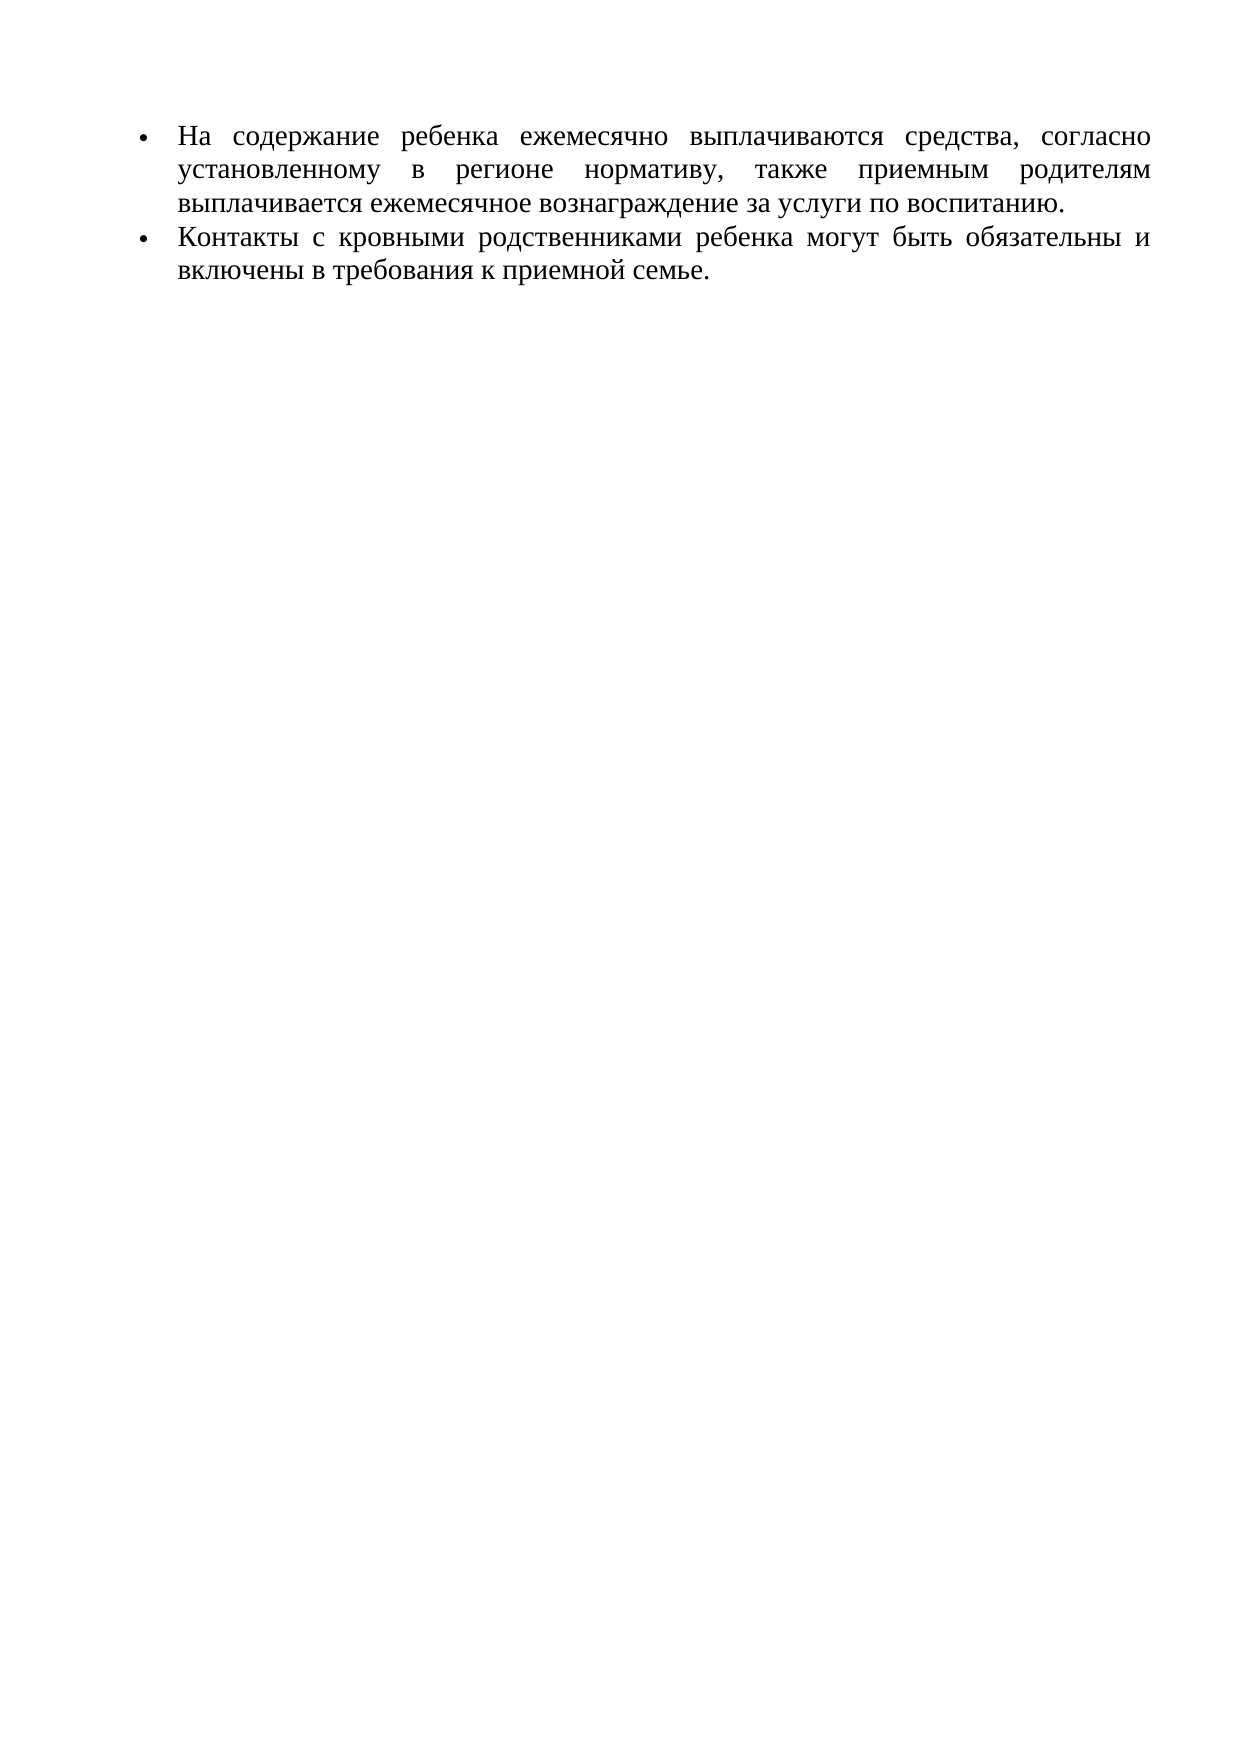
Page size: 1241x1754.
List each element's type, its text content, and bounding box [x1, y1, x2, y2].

list На содержание ребенка ежемесячно выплачиваются средства, согласно установленному в регионе нормативу, также приемным родителям выплачивается ежемесячное вознаграждение за услуги по воспитанию. [140, 118, 1152, 219]
list Контакты с кровными родственниками ребенка могут быть обязательны и включены в требования к приемной семье.​​ [140, 219, 1152, 286]
